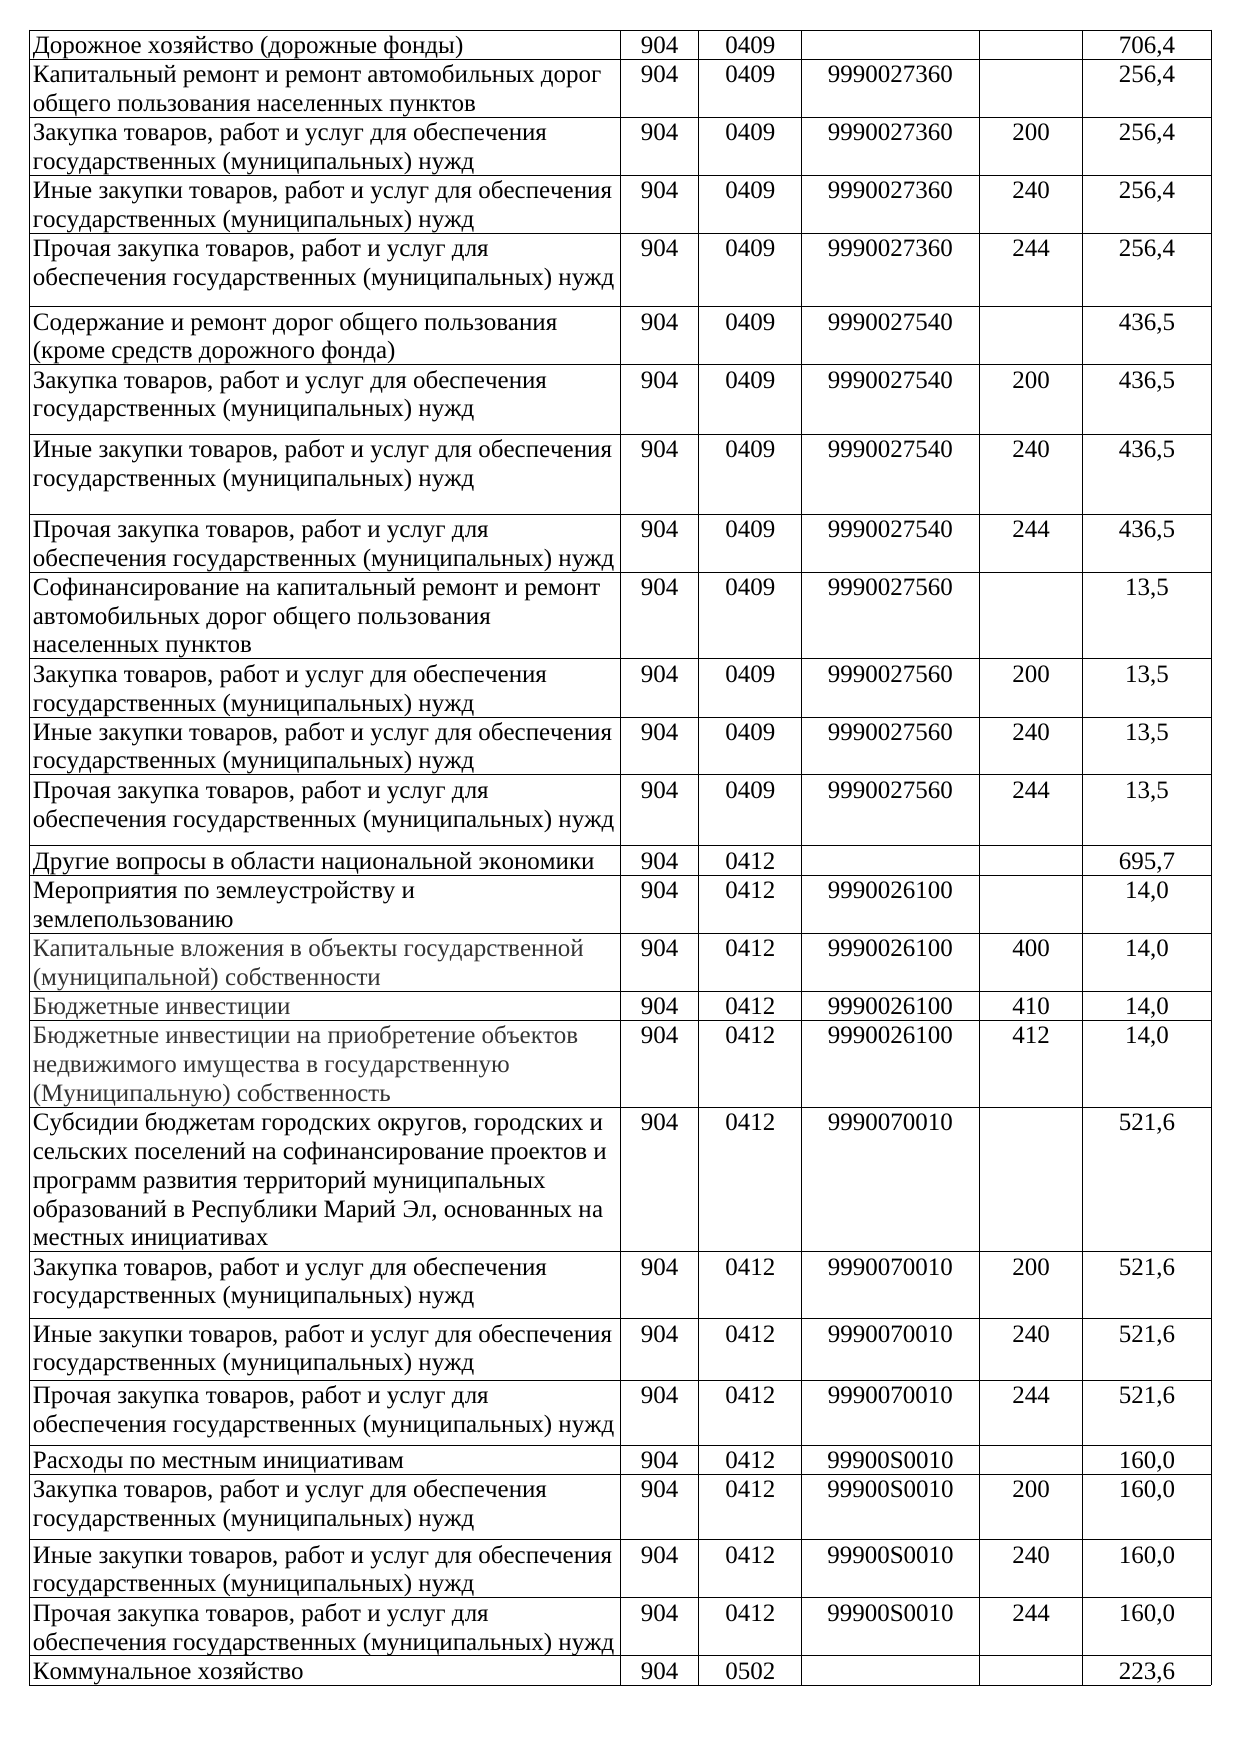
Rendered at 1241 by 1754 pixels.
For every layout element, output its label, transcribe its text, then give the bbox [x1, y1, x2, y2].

table_cell 0412 [699, 1252, 801, 1318]
table_cell [980, 573, 1082, 658]
table_cell 0409 [699, 775, 801, 845]
table_cell Закупка товаров, работ и услуг для обеспечения государственных (муниципальных) нужд [30, 365, 620, 433]
table_cell 904 [621, 435, 698, 513]
table_cell Мероприятия по землеустройству и землепользованию [30, 876, 620, 933]
table_cell 9990027360 [802, 118, 979, 175]
table_cell [980, 1446, 1082, 1474]
table_cell Прочая закупка товаров, работ и услуг для обеспечения государственных (муниципальных) нужд [30, 1598, 620, 1655]
table_cell 904 [621, 659, 698, 716]
table_cell 0412 [699, 846, 801, 875]
table_cell 9990070010 [802, 1319, 979, 1380]
table_cell 223,6 [1083, 1656, 1211, 1684]
table_cell 521,6 [1083, 1252, 1211, 1318]
table_cell [980, 1108, 1082, 1251]
table_cell Содержание и ремонт дорог общего пользования (кроме средств дорожного фонда) [30, 307, 620, 364]
table_cell 9990027360 [802, 176, 979, 233]
table_cell [980, 60, 1082, 117]
table_cell 904 [621, 365, 698, 433]
table_cell 904 [621, 1319, 698, 1380]
table_cell 0409 [699, 118, 801, 175]
table_cell Прочая закупка товаров, работ и услуг для обеспечения государственных (муниципальных) нужд [30, 775, 620, 845]
table_cell 13,5 [1083, 775, 1211, 845]
table_cell Субсидии бюджетам городских округов, городских и сельских поселений на софинансирование проектов и программ развития территорий муниципальных образований в Республики Марий Эл, основанных на местных инициативах [30, 1108, 620, 1251]
table_cell 160,0 [1083, 1540, 1211, 1597]
table_cell 521,6 [1083, 1381, 1211, 1444]
table_cell 436,5 [1083, 435, 1211, 513]
table_cell 904 [621, 118, 698, 175]
table_cell 436,5 [1083, 515, 1211, 572]
table_cell 9990027540 [802, 307, 979, 364]
table_cell 99900S0010 [802, 1446, 979, 1474]
table_cell 200 [980, 1475, 1082, 1539]
table_cell Расходы по местным инициативам [30, 1446, 620, 1474]
table_cell 904 [621, 775, 698, 845]
table_cell 436,5 [1083, 307, 1211, 364]
table_cell 0409 [699, 307, 801, 364]
table_cell 904 [621, 1475, 698, 1539]
table_cell 0412 [699, 934, 801, 991]
table_cell 0409 [699, 573, 801, 658]
table_cell Закупка товаров, работ и услуг для обеспечения государственных (муниципальных) нужд [30, 1475, 620, 1539]
table_cell 240 [980, 718, 1082, 774]
table_cell [980, 31, 1082, 59]
table_cell 160,0 [1083, 1475, 1211, 1539]
table_cell 14,0 [1083, 934, 1211, 991]
table_cell 0412 [699, 1475, 801, 1539]
table_cell 240 [980, 1540, 1082, 1597]
table_cell 0412 [699, 1381, 801, 1444]
table_cell [802, 1656, 979, 1684]
table_cell 244 [980, 515, 1082, 572]
table_cell 904 [621, 1381, 698, 1444]
table_cell 200 [980, 365, 1082, 433]
table_cell 99900S0010 [802, 1540, 979, 1597]
table_cell [980, 1656, 1082, 1684]
table_cell 0412 [699, 1598, 801, 1655]
table_cell 695,7 [1083, 846, 1211, 875]
table_cell 904 [621, 176, 698, 233]
table_cell 99900S0010 [802, 1598, 979, 1655]
table_cell Капитальные вложения в объекты государственной (муниципальной) собственности [30, 934, 620, 991]
table_cell 904 [621, 934, 698, 991]
table_cell Прочая закупка товаров, работ и услуг для обеспечения государственных (муниципальных) нужд [30, 1381, 620, 1444]
table_cell 904 [621, 718, 698, 774]
table_cell [980, 307, 1082, 364]
table_cell Иные закупки товаров, работ и услуг для обеспечения государственных (муниципальных) нужд [30, 718, 620, 774]
table_cell 0412 [699, 1021, 801, 1107]
table_cell 200 [980, 659, 1082, 716]
table_cell 240 [980, 176, 1082, 233]
table_cell Другие вопросы в области национальной экономики [30, 846, 620, 875]
table_cell 904 [621, 1598, 698, 1655]
table_cell 9990027540 [802, 435, 979, 513]
table_cell 9990027560 [802, 775, 979, 845]
table_cell 0412 [699, 992, 801, 1020]
table_cell 9990026100 [802, 992, 979, 1020]
table_cell 0412 [699, 1319, 801, 1380]
table_cell 14,0 [1083, 1021, 1211, 1107]
table_cell 0502 [699, 1656, 801, 1684]
table_cell 160,0 [1083, 1446, 1211, 1474]
table_cell 904 [621, 876, 698, 933]
table_cell 9990026100 [802, 876, 979, 933]
table_cell 0412 [699, 1446, 801, 1474]
table_cell 9990026100 [802, 1021, 979, 1107]
table_cell 521,6 [1083, 1319, 1211, 1380]
table_cell Бюджетные инвестиции на приобретение объектов недвижимого имущества в государственную (Муниципальную) собственность [30, 1021, 620, 1107]
table_cell 244 [980, 1598, 1082, 1655]
table_cell Иные закупки товаров, работ и услуг для обеспечения государственных (муниципальных) нужд [30, 435, 620, 513]
table_cell 9990027360 [802, 234, 979, 306]
table_cell 13,5 [1083, 718, 1211, 774]
table_cell Закупка товаров, работ и услуг для обеспечения государственных (муниципальных) нужд [30, 118, 620, 175]
table_cell Софинансирование на капитальный ремонт и ремонт автомобильных дорог общего пользования населенных пунктов [30, 573, 620, 658]
table_cell 0409 [699, 60, 801, 117]
table_cell 0409 [699, 176, 801, 233]
table_cell 200 [980, 1252, 1082, 1318]
table_cell 256,4 [1083, 118, 1211, 175]
table_cell 13,5 [1083, 573, 1211, 658]
table_cell 9990070010 [802, 1108, 979, 1251]
table_cell 240 [980, 435, 1082, 513]
table_cell 0409 [699, 718, 801, 774]
table_cell 412 [980, 1021, 1082, 1107]
table_cell 9990027360 [802, 60, 979, 117]
table_cell 706,4 [1083, 31, 1211, 59]
table_cell 904 [621, 1252, 698, 1318]
table_cell 14,0 [1083, 992, 1211, 1020]
table_cell Прочая закупка товаров, работ и услуг для обеспечения государственных (муниципальных) нужд [30, 234, 620, 306]
table_cell 9990070010 [802, 1252, 979, 1318]
table_cell [980, 876, 1082, 933]
table_cell 904 [621, 1656, 698, 1684]
table_cell 904 [621, 1446, 698, 1474]
table_cell 9990027560 [802, 659, 979, 716]
table_cell 244 [980, 234, 1082, 306]
table_cell 904 [621, 846, 698, 875]
table_cell 904 [621, 515, 698, 572]
table_cell [980, 846, 1082, 875]
table_cell Бюджетные инвестиции [30, 992, 620, 1020]
table_cell 0412 [699, 1108, 801, 1251]
table_cell 521,6 [1083, 1108, 1211, 1251]
table_cell 200 [980, 118, 1082, 175]
table_cell 0412 [699, 876, 801, 933]
table_cell 256,4 [1083, 176, 1211, 233]
table_cell 9990027560 [802, 573, 979, 658]
table_cell Иные закупки товаров, работ и услуг для обеспечения государственных (муниципальных) нужд [30, 1319, 620, 1380]
table_cell 244 [980, 775, 1082, 845]
table_cell Прочая закупка товаров, работ и услуг для обеспечения государственных (муниципальных) нужд [30, 515, 620, 572]
table_cell 436,5 [1083, 365, 1211, 433]
table_cell 904 [621, 1108, 698, 1251]
table_cell 0409 [699, 365, 801, 433]
table_cell 904 [621, 1540, 698, 1597]
table_cell 256,4 [1083, 60, 1211, 117]
table_cell Дорожное хозяйство (дорожные фонды) [30, 31, 620, 59]
table_cell 0409 [699, 234, 801, 306]
table_cell 99900S0010 [802, 1475, 979, 1539]
table_cell 9990070010 [802, 1381, 979, 1444]
table_cell Закупка товаров, работ и услуг для обеспечения государственных (муниципальных) нужд [30, 1252, 620, 1318]
table_cell 9990027540 [802, 365, 979, 433]
table_cell 904 [621, 234, 698, 306]
table_cell 904 [621, 60, 698, 117]
table_cell 904 [621, 307, 698, 364]
table_cell Закупка товаров, работ и услуг для обеспечения государственных (муниципальных) нужд [30, 659, 620, 716]
table_cell 13,5 [1083, 659, 1211, 716]
table_cell 14,0 [1083, 876, 1211, 933]
table_cell 0409 [699, 31, 801, 59]
table_cell 0409 [699, 515, 801, 572]
table_cell 0409 [699, 435, 801, 513]
table_cell 9990027560 [802, 718, 979, 774]
table_cell Капитальный ремонт и ремонт автомобильных дорог общего пользования населенных пунктов [30, 60, 620, 117]
table_cell Иные закупки товаров, работ и услуг для обеспечения государственных (муниципальных) нужд [30, 1540, 620, 1597]
table_cell 904 [621, 31, 698, 59]
table_cell 904 [621, 1021, 698, 1107]
table_cell 400 [980, 934, 1082, 991]
table_cell 244 [980, 1381, 1082, 1444]
table_cell [802, 846, 979, 875]
table_cell 256,4 [1083, 234, 1211, 306]
table_cell 410 [980, 992, 1082, 1020]
table_cell [802, 31, 979, 59]
table_cell Иные закупки товаров, работ и услуг для обеспечения государственных (муниципальных) нужд [30, 176, 620, 233]
table_cell 904 [621, 992, 698, 1020]
table_cell 0412 [699, 1540, 801, 1597]
table_cell Коммунальное хозяйство [30, 1656, 620, 1684]
table_cell 240 [980, 1319, 1082, 1380]
table_cell 904 [621, 573, 698, 658]
table_cell 9990027540 [802, 515, 979, 572]
table_cell 0409 [699, 659, 801, 716]
table_cell 9990026100 [802, 934, 979, 991]
table_cell 160,0 [1083, 1598, 1211, 1655]
